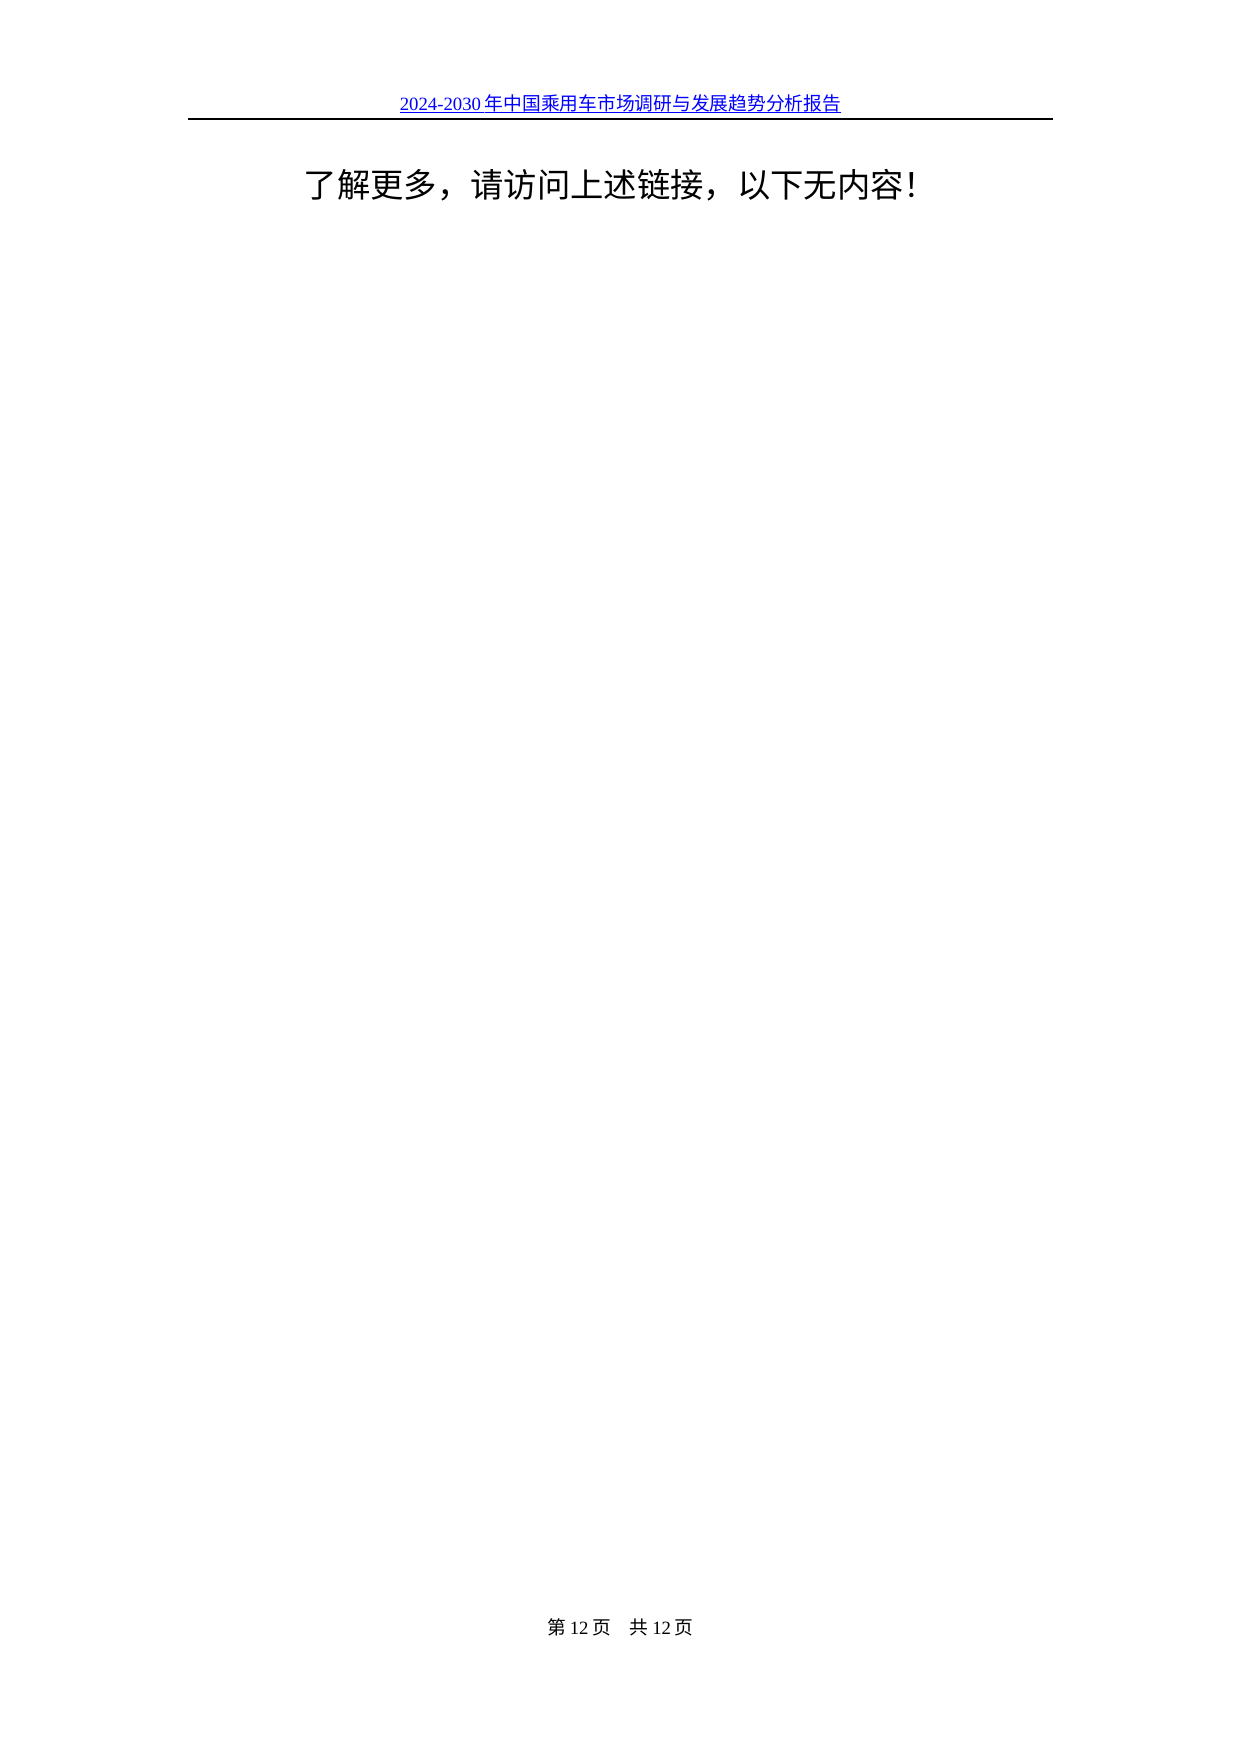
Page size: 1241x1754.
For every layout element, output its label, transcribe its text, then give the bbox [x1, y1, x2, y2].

title 了解更多，请访问上述链接，以下无内容！ [187, 150, 1053, 215]
